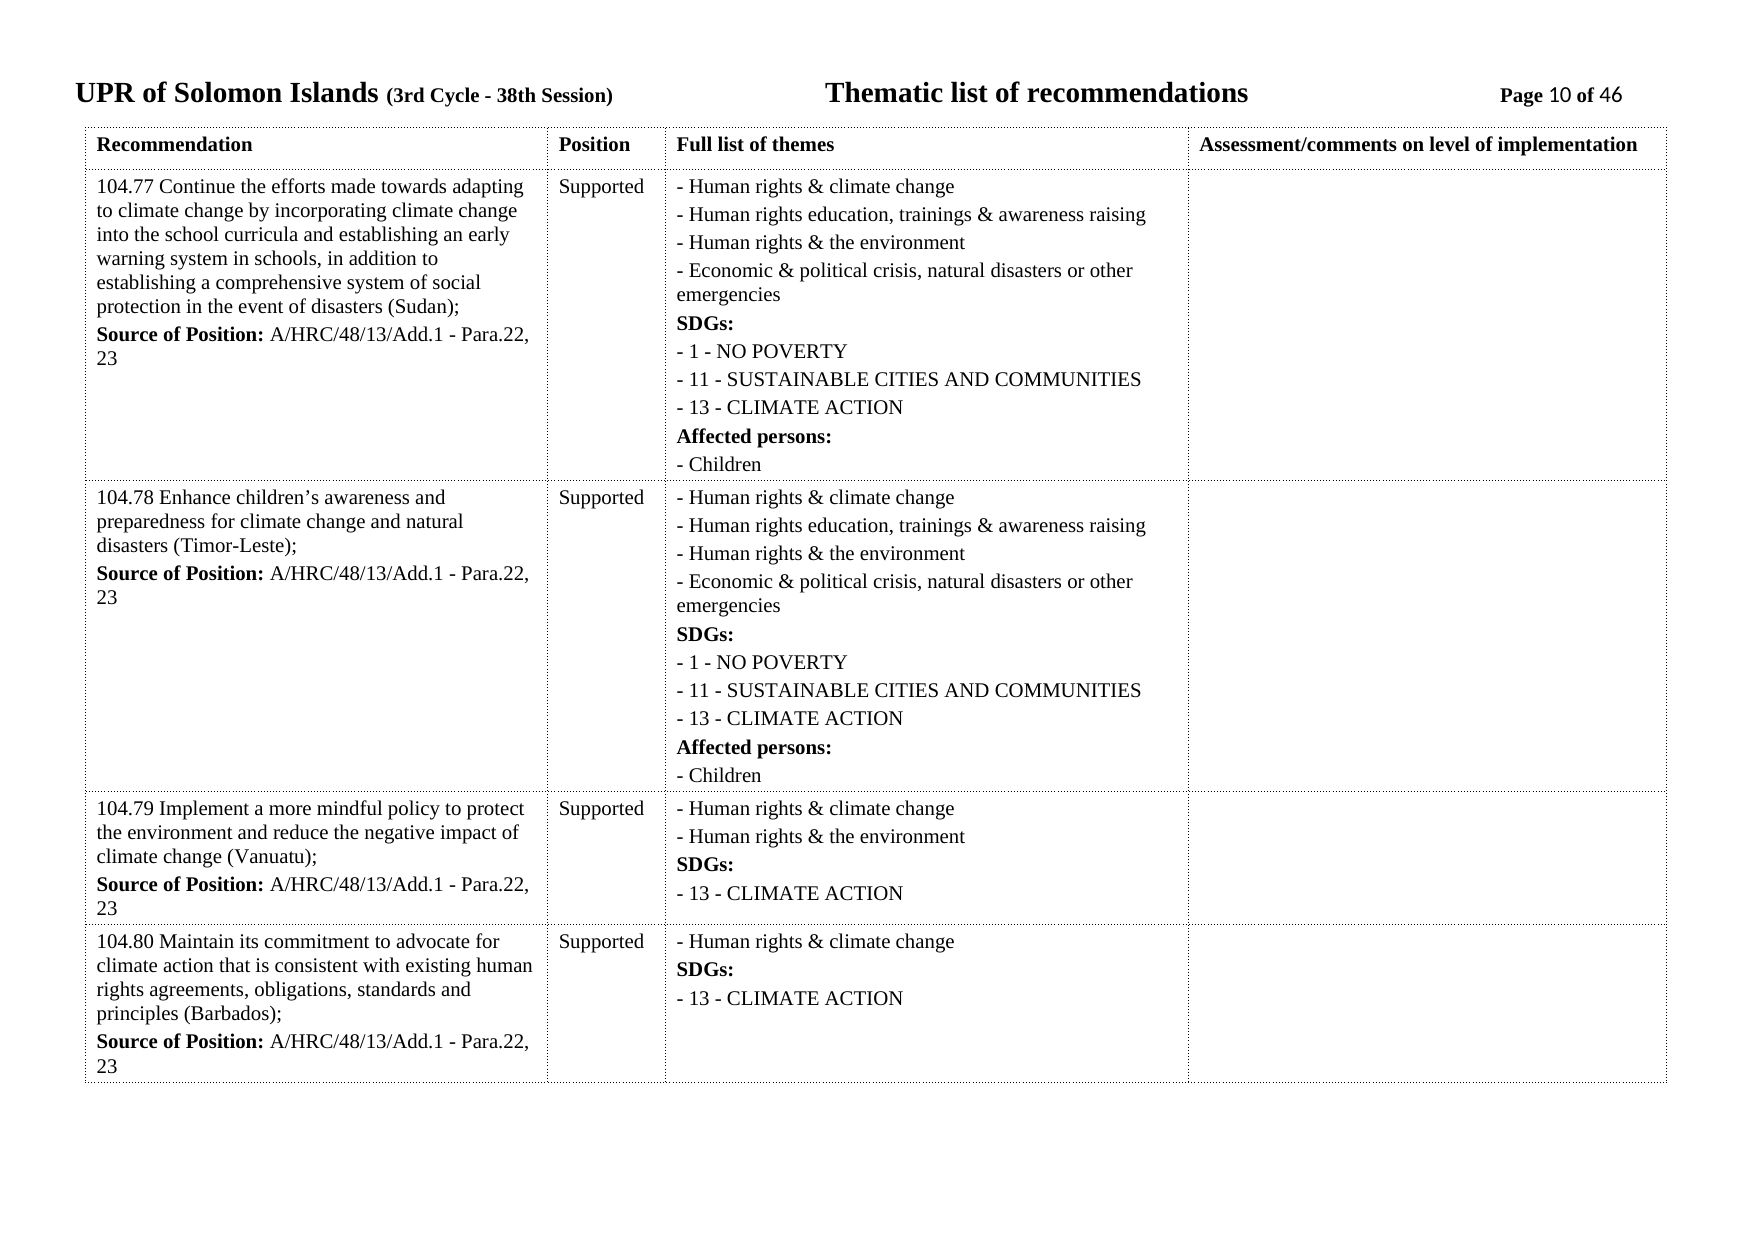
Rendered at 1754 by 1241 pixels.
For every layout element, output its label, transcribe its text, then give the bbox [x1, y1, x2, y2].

table_cell 104.78 Enhance children’s awareness and preparedness for climate change and natural disasters (Timor-Leste); Source of Position: A/HRC/48/13/Add.1 - Para.22, 23 [85, 480, 547, 791]
table_cell Supported [547, 791, 665, 924]
table_cell - Human rights & climate change - Human rights education, trainings & awareness raising - Human rights & the environment - Economic & political crisis, natural disasters or other emergencies SDGs: - 1 - NO POVERTY - 11 - SUSTAINABLE CITIES AND COMMUNITIES - 13 - CLIMATE ACTION Affected persons: - Children [665, 480, 1188, 791]
table_header Full list of themes [665, 127, 1188, 169]
table_cell Supported [547, 169, 665, 480]
table_cell 104.79 Implement a more mindful policy to protect the environment and reduce the negative impact of climate change (Vanuatu); Source of Position: A/HRC/48/13/Add.1 - Para.22, 23 [85, 791, 547, 924]
table_cell [1188, 924, 1666, 1082]
table_header Assessment/comments on level of implementation [1188, 127, 1666, 169]
table_cell [1188, 169, 1666, 480]
table_cell - Human rights & climate change - Human rights education, trainings & awareness raising - Human rights & the environment - Economic & political crisis, natural disasters or other emergencies SDGs: - 1 - NO POVERTY - 11 - SUSTAINABLE CITIES AND COMMUNITIES - 13 - CLIMATE ACTION Affected persons: - Children [665, 169, 1188, 480]
table_cell - Human rights & climate change - Human rights & the environment SDGs: - 13 - CLIMATE ACTION [665, 791, 1188, 924]
table_cell Supported [547, 480, 665, 791]
table_cell [1188, 791, 1666, 924]
table_cell 104.77 Continue the efforts made towards adapting to climate change by incorporating climate change into the school curricula and establishing an early warning system in schools, in addition to establishing a comprehensive system of social protection in the event of disasters (Sudan); Source of Position: A/HRC/48/13/Add.1 - Para.22, 23 [85, 169, 547, 480]
table_header Position [547, 127, 665, 169]
table_cell Supported [547, 924, 665, 1082]
table_cell [1188, 480, 1666, 791]
table_cell 104.80 Maintain its commitment to advocate for climate action that is consistent with existing human rights agreements, obligations, standards and principles (Barbados); Source of Position: A/HRC/48/13/Add.1 - Para.22, 23 [85, 924, 547, 1082]
table_header Recommendation [85, 127, 547, 169]
table_cell - Human rights & climate change SDGs: - 13 - CLIMATE ACTION [665, 924, 1188, 1082]
